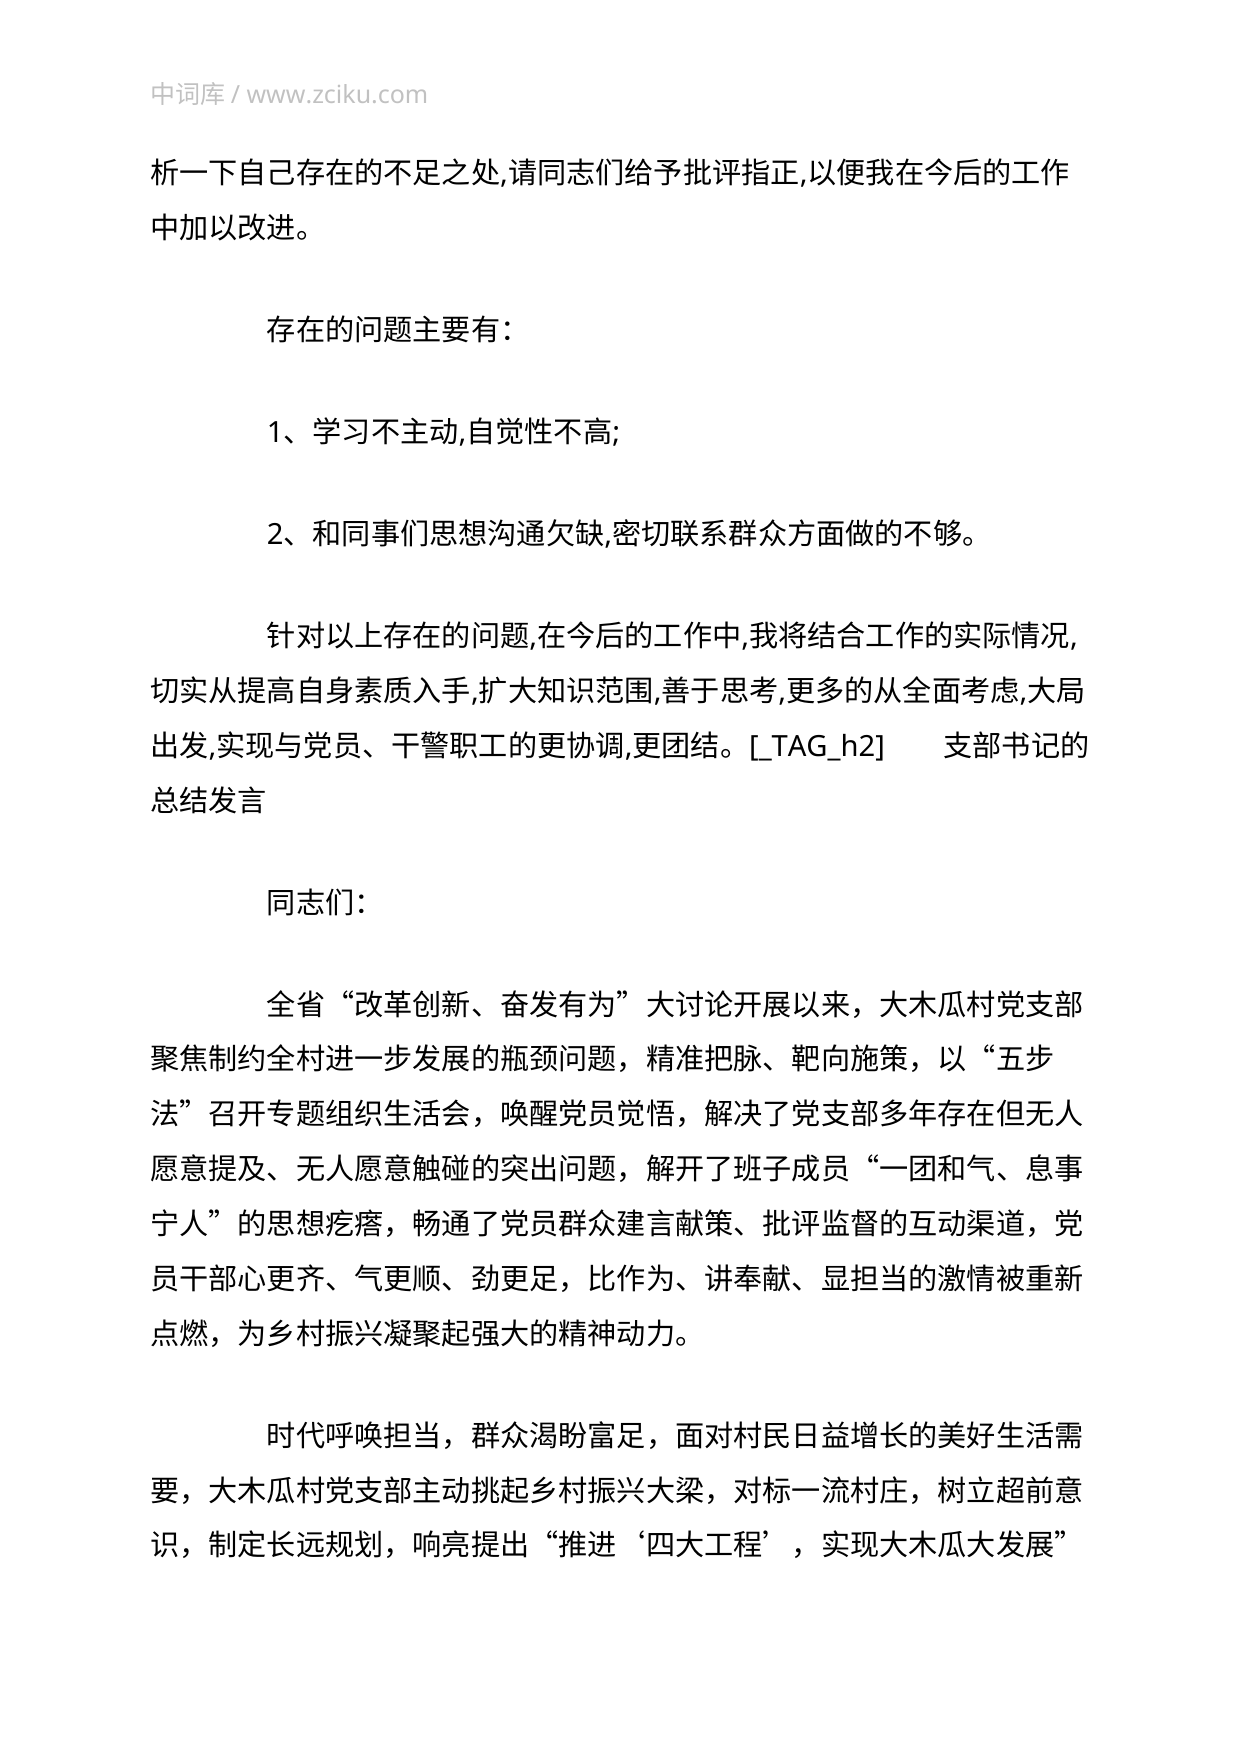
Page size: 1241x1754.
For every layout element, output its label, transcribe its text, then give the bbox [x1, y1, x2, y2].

text 全省“改革创新、奋发有为”大讨论开展以来，大木瓜村党支部聚焦制约全村进一步发展的瓶颈问题，精准把脉、靶向施策，以“五步法”召开专题组织生活会，唤醒党员觉悟，解决了党支部多年存在但无人愿意提及、无人愿意触碰的突出问题，解开了班子成员“一团和气、息事宁人”的思想疙瘩，畅通了党员群众建言献策、批评监督的互动渠道，党员干部心更齐、气更顺、劲更足，比作为、讲奉献、显担当的激情被重新点燃，为乡村振兴凝聚起强大的精神动力。 [150, 981, 1090, 1353]
text 2、和同事们思想沟通欠缺,密切联系群众方面做的不够。 [150, 511, 1090, 553]
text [150, 1412, 1090, 1564]
text 同志们： [150, 879, 1090, 922]
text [150, 150, 1090, 247]
text 针对以上存在的问题,在今后的工作中,我将结合工作的实际情况,切实从提高自身素质入手,扩大知识范围,善于思考,更多的从全面考虑,大局出发,实现与党员、干警职工的更协调,更团结。[_TAG_h2] 支部书记的总结发言 [150, 612, 1090, 820]
text 1、学习不主动,自觉性不高; [150, 408, 1090, 451]
text 存在的问题主要有： [150, 307, 1090, 349]
